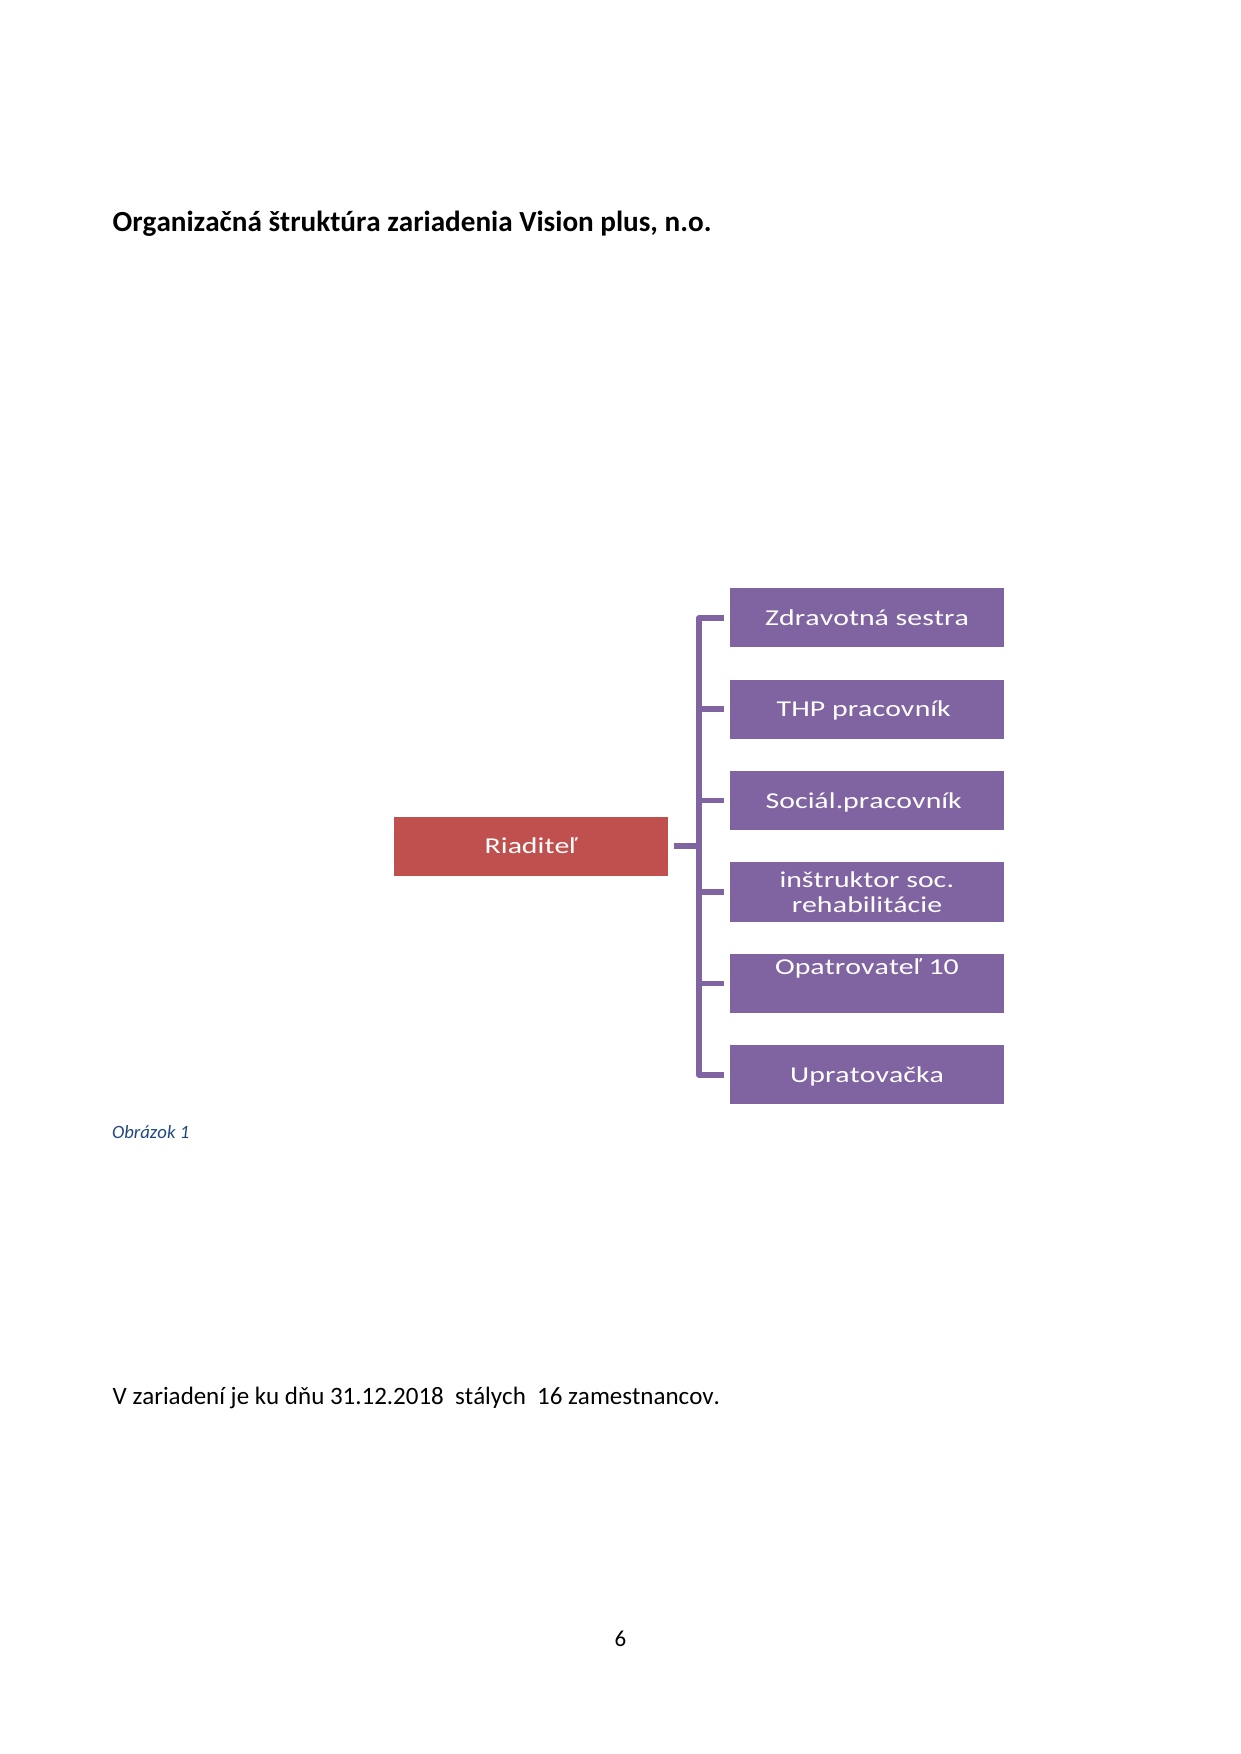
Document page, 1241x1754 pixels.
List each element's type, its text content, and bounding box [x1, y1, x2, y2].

text V zariadení je ku dňu 31.12.2018 stálych 16 zamestnancov. [112, 1380, 1128, 1411]
text Organizačná štruktúra zariadenia Vision plus, n.o. [112, 203, 1128, 239]
